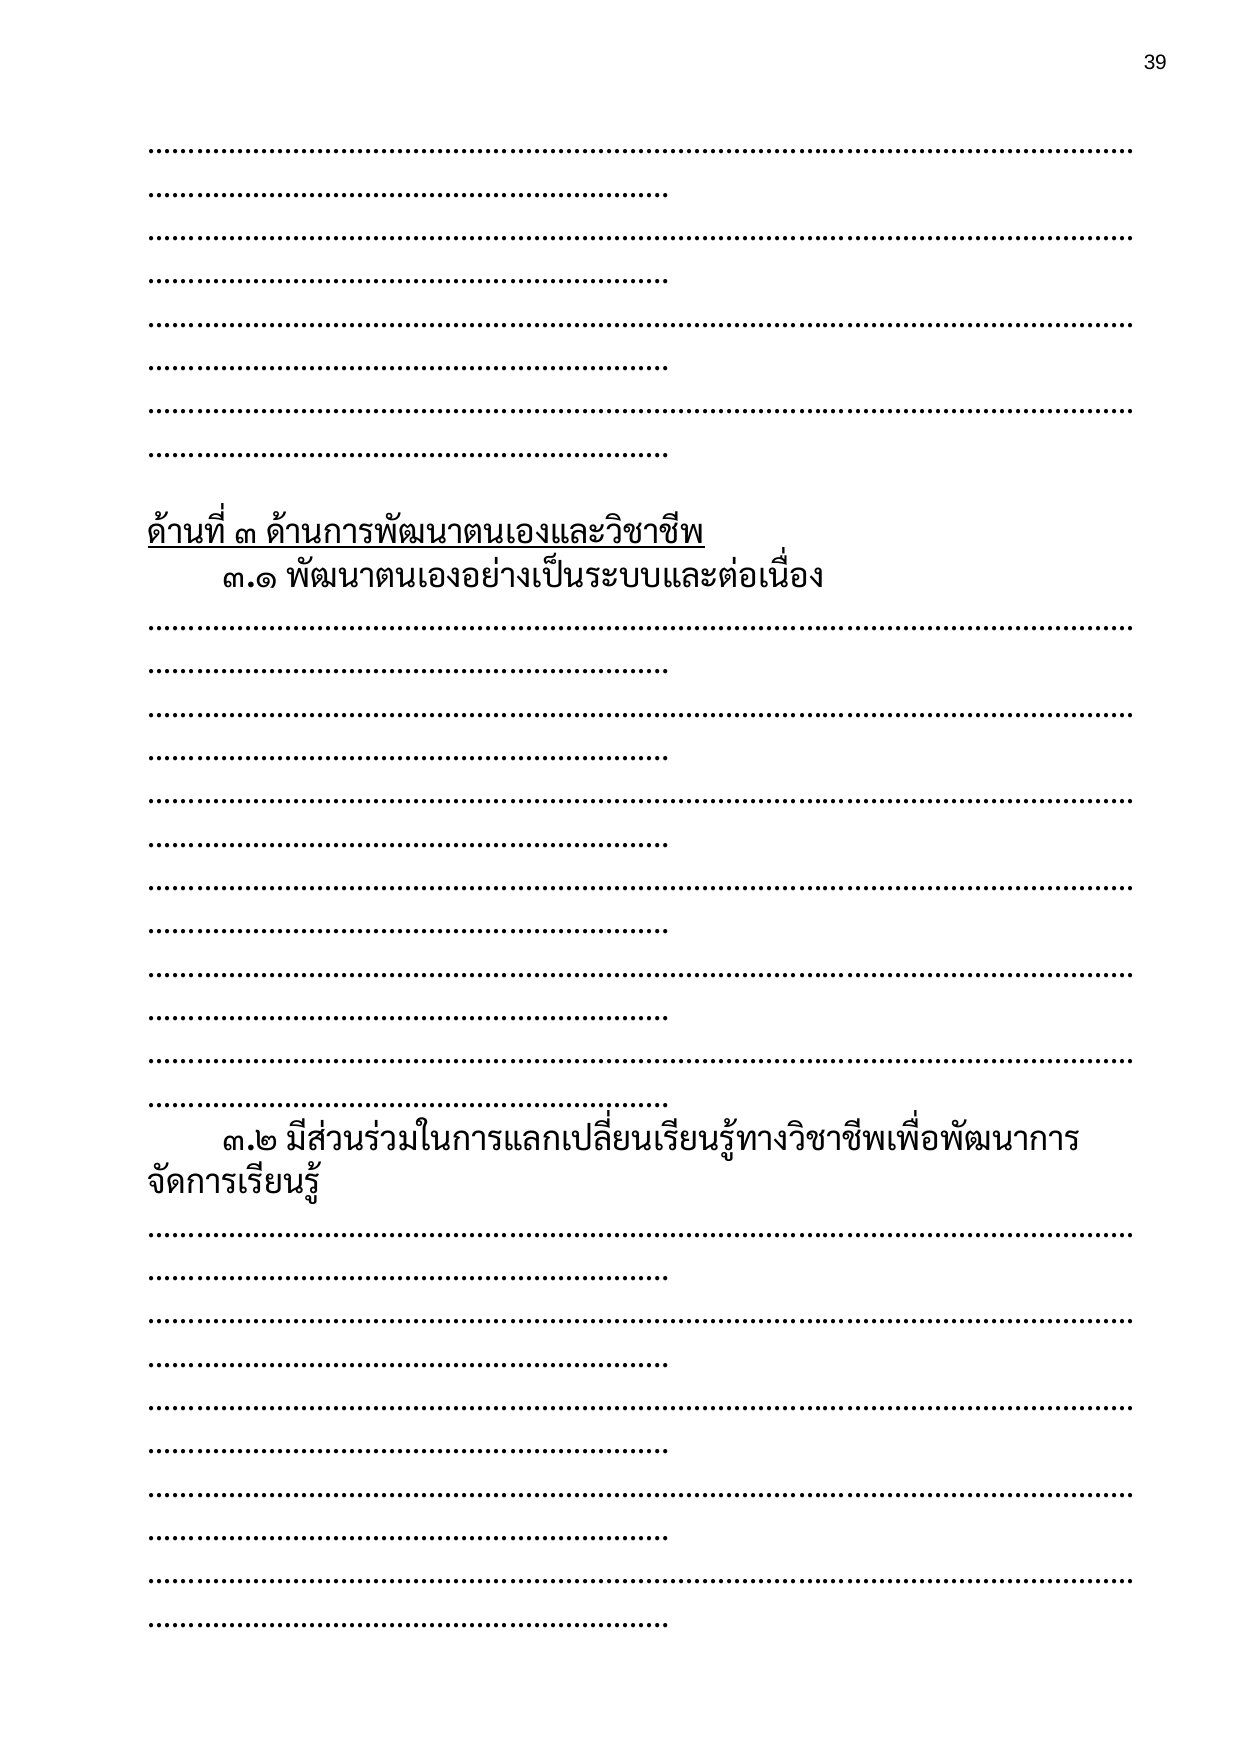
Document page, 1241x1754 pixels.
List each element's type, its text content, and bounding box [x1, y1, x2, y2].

text …………………………………………………………………………………………………………………………………………………………………….. [148, 595, 1152, 681]
text …………………………………………………………………………………………………………………………………………………………………….. [148, 941, 1152, 1028]
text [148, 1548, 1152, 1635]
text …………………………………………………………………………………………………………………………………………………………………….. [148, 1201, 1152, 1288]
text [148, 1375, 1152, 1461]
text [148, 118, 1152, 205]
text …………………………………………………………………………………………………………………………………………………………………….. [148, 681, 1152, 768]
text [148, 291, 1152, 378]
text …………………………………………………………………………………………………………………………………………………………………….. [148, 1028, 1152, 1115]
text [148, 205, 1152, 291]
text …………………………………………………………………………………………………………………………………………………………………….. [148, 1288, 1152, 1375]
text …………………………………………………………………………………………………………………………………………………………………….. [148, 378, 1152, 465]
text ๓.๑ พัฒนาตนเองอย่างเป็นระบบและต่อเนื่อง [148, 551, 1152, 595]
text ด้านที่ ๓ ด้านการพัฒนาตนเองและวิชาชีพ [148, 508, 1152, 551]
text …………………………………………………………………………………………………………………………………………………………………….. [148, 855, 1152, 941]
text …………………………………………………………………………………………………………………………………………………………………….. [148, 768, 1152, 855]
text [148, 1461, 1152, 1548]
text ๓.๒ มีส่วนร่วมในการแลกเปลี่ยนเรียนรู้ทางวิชาชีพเพื่อพัฒนาการจัดการเรียนรู้ [148, 1115, 1152, 1201]
